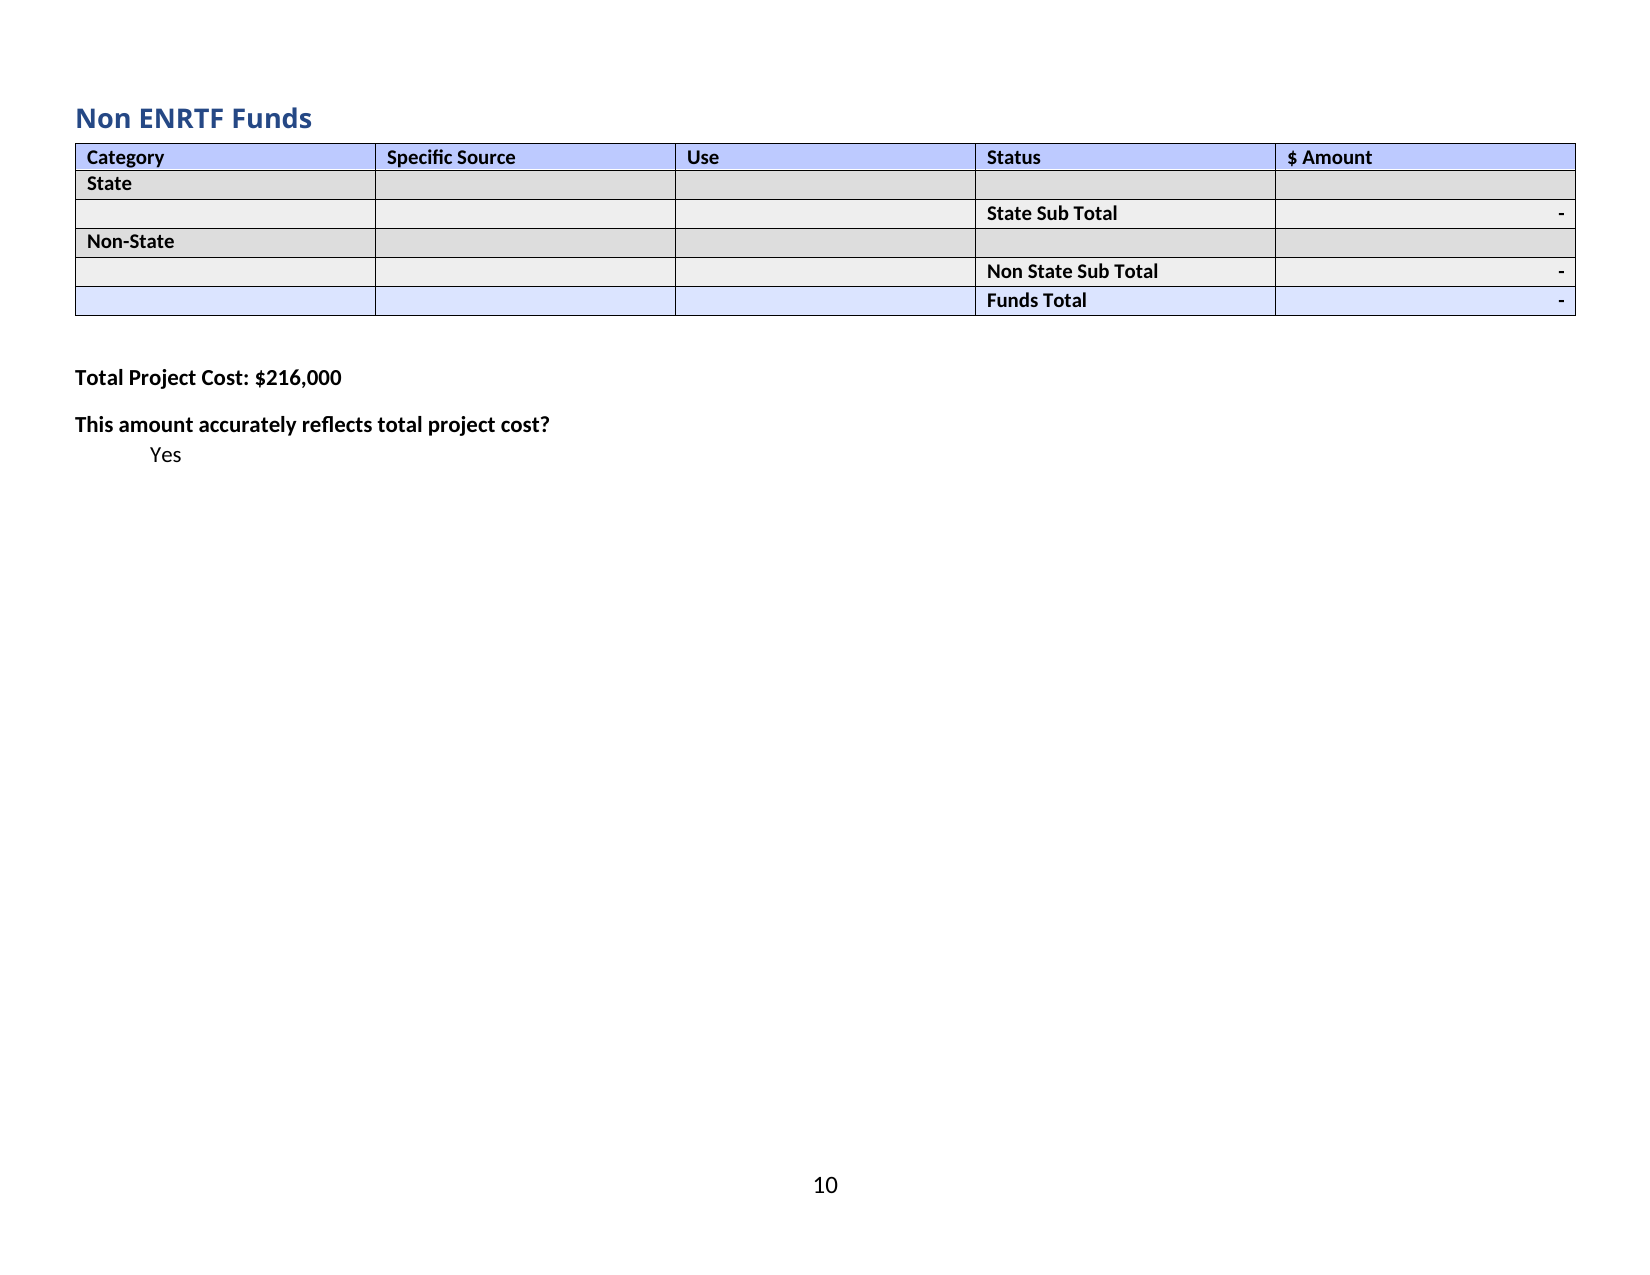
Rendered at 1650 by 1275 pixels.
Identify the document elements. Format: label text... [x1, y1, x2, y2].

table_cell Non-State [76, 229, 375, 257]
table_cell [976, 171, 1275, 199]
table_cell [76, 287, 375, 315]
table_cell [376, 200, 675, 228]
table_cell [676, 200, 975, 228]
table_cell [676, 171, 975, 199]
table_header Specific Source [376, 144, 675, 169]
table_cell [376, 258, 675, 286]
table_cell [676, 229, 975, 257]
table_cell [76, 200, 375, 228]
table_cell [376, 171, 675, 199]
table_header Use [676, 144, 975, 169]
table_header Status [976, 144, 1275, 169]
table_cell [1276, 171, 1575, 199]
table_cell - [1276, 258, 1575, 286]
table_cell [376, 229, 675, 257]
table_cell - [1276, 200, 1575, 228]
table_cell Non State Sub Total [976, 258, 1275, 286]
table_cell [376, 287, 675, 315]
table_cell [676, 287, 975, 315]
table_header $ Amount [1276, 144, 1575, 169]
text Total Project Cost: $216,000 [75, 363, 1575, 391]
subtitle Non ENRTF Funds [75, 100, 1575, 137]
table_cell [1276, 229, 1575, 257]
table_cell State Sub Total [976, 200, 1275, 228]
table_cell [676, 258, 975, 286]
table_cell Funds Total [976, 287, 1275, 315]
table_header Category [76, 144, 375, 169]
table_cell [976, 229, 1275, 257]
text This amount accurately reflects total project cost? Yes [75, 410, 1575, 468]
table_cell [76, 258, 375, 286]
table_cell State [76, 171, 375, 199]
table_cell - [1276, 287, 1575, 315]
